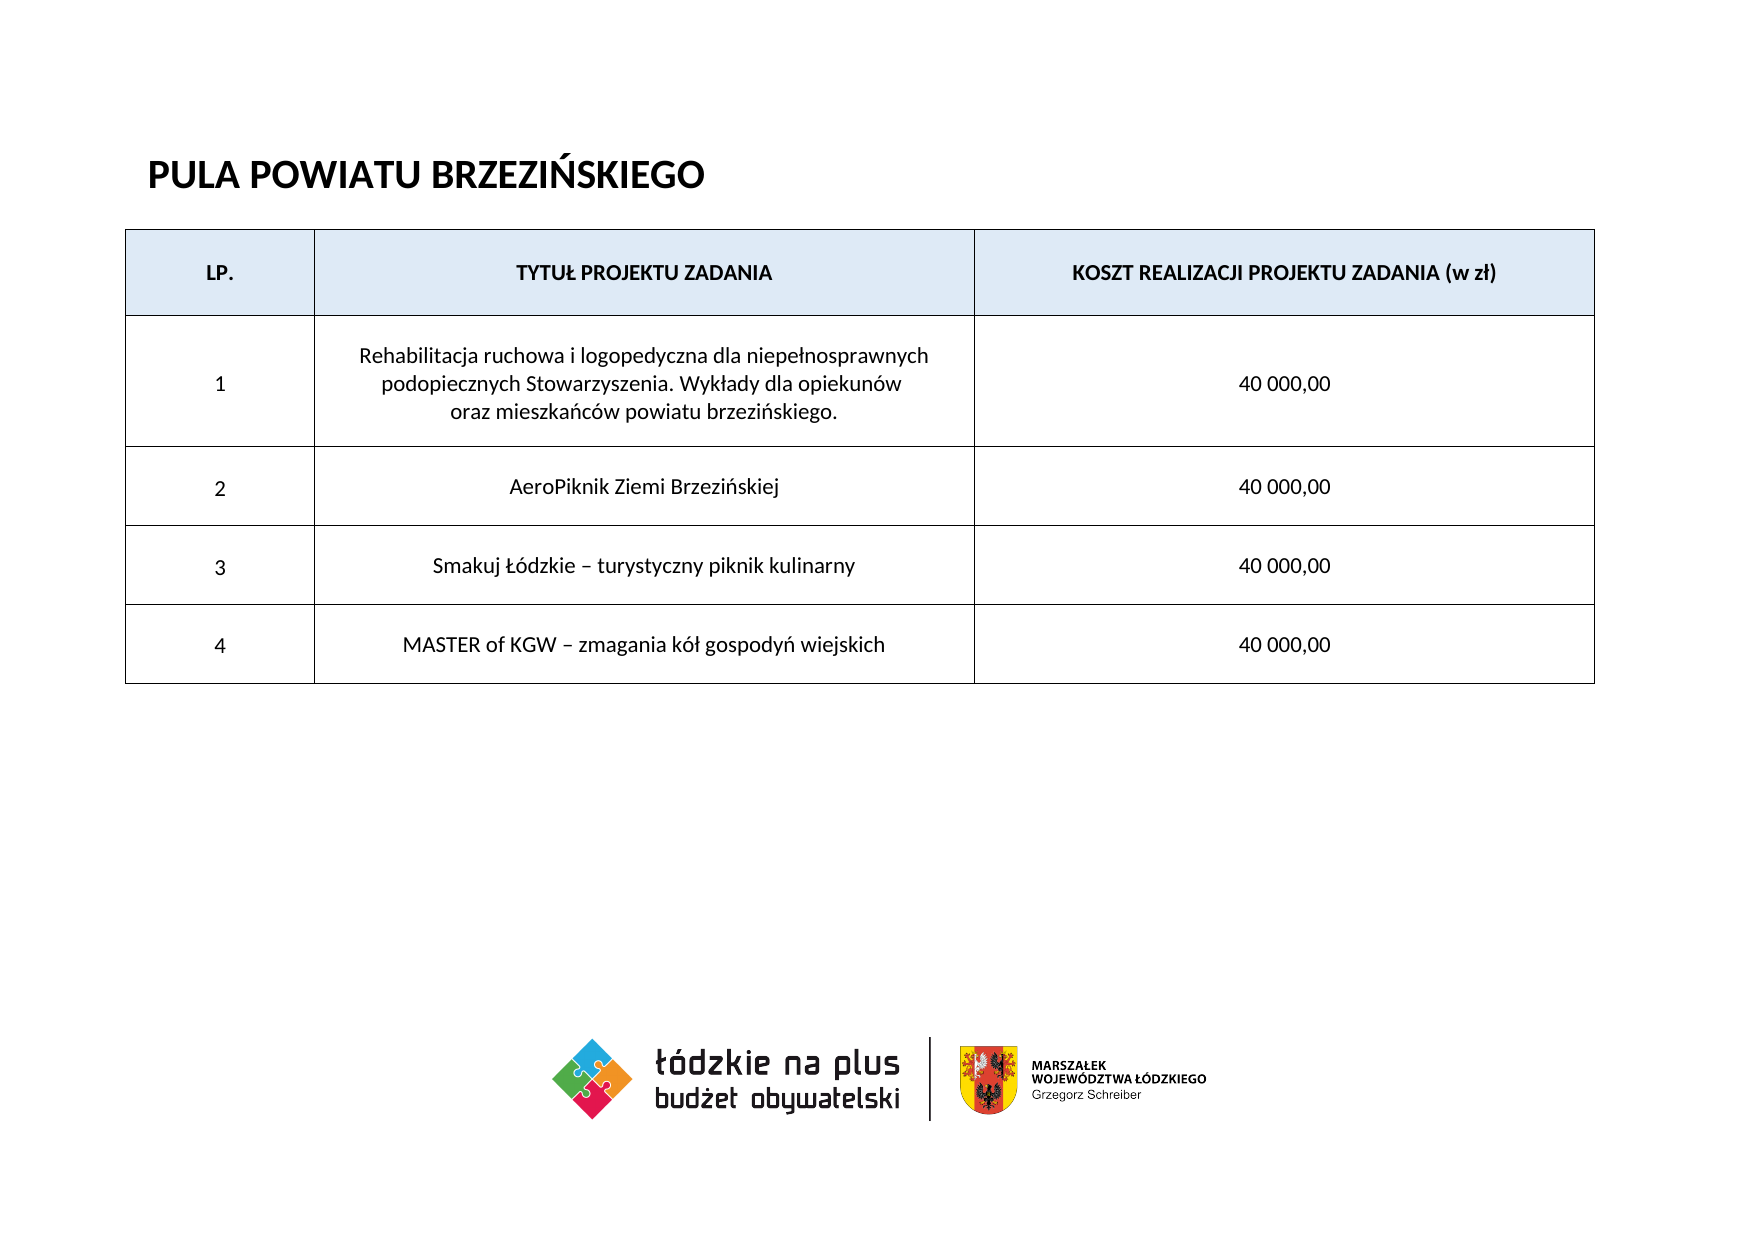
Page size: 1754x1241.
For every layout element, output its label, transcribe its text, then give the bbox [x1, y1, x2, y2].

table_cell 2 [126, 447, 314, 525]
table_cell 40 000,00 [975, 447, 1594, 525]
table_cell 40 000,00 [975, 316, 1594, 446]
table_cell 3 [126, 526, 314, 604]
table_cell 1 [126, 316, 314, 446]
table_cell AeroPiknik Ziemi Brzezińskiej [315, 447, 974, 525]
table_cell MASTER of KGW – zmagania kół gospodyń wiejskich [315, 605, 974, 682]
table_cell Smakuj Łódzkie – turystyczny piknik kulinarny [315, 526, 974, 604]
table_header KOSZT REALIZACJI PROJEKTU ZADANIA (w zł) [975, 230, 1594, 315]
table_cell 40 000,00 [975, 526, 1594, 604]
table_header LP. [126, 230, 314, 315]
table_cell 40 000,00 [975, 605, 1594, 682]
table_header TYTUŁ PROJEKTU ZADANIA [315, 230, 974, 315]
table_cell 4 [126, 605, 314, 682]
picture [520, 1019, 1234, 1139]
text PULA POWIATU BRZEZIŃSKIEGO [148, 148, 1606, 198]
table_cell Rehabilitacja ruchowa i logopedyczna dla niepełnosprawnych podopiecznych Stowarzyszenia. Wykłady dla opiekunów oraz mieszkańców powiatu brzezińskiego. [315, 316, 974, 446]
